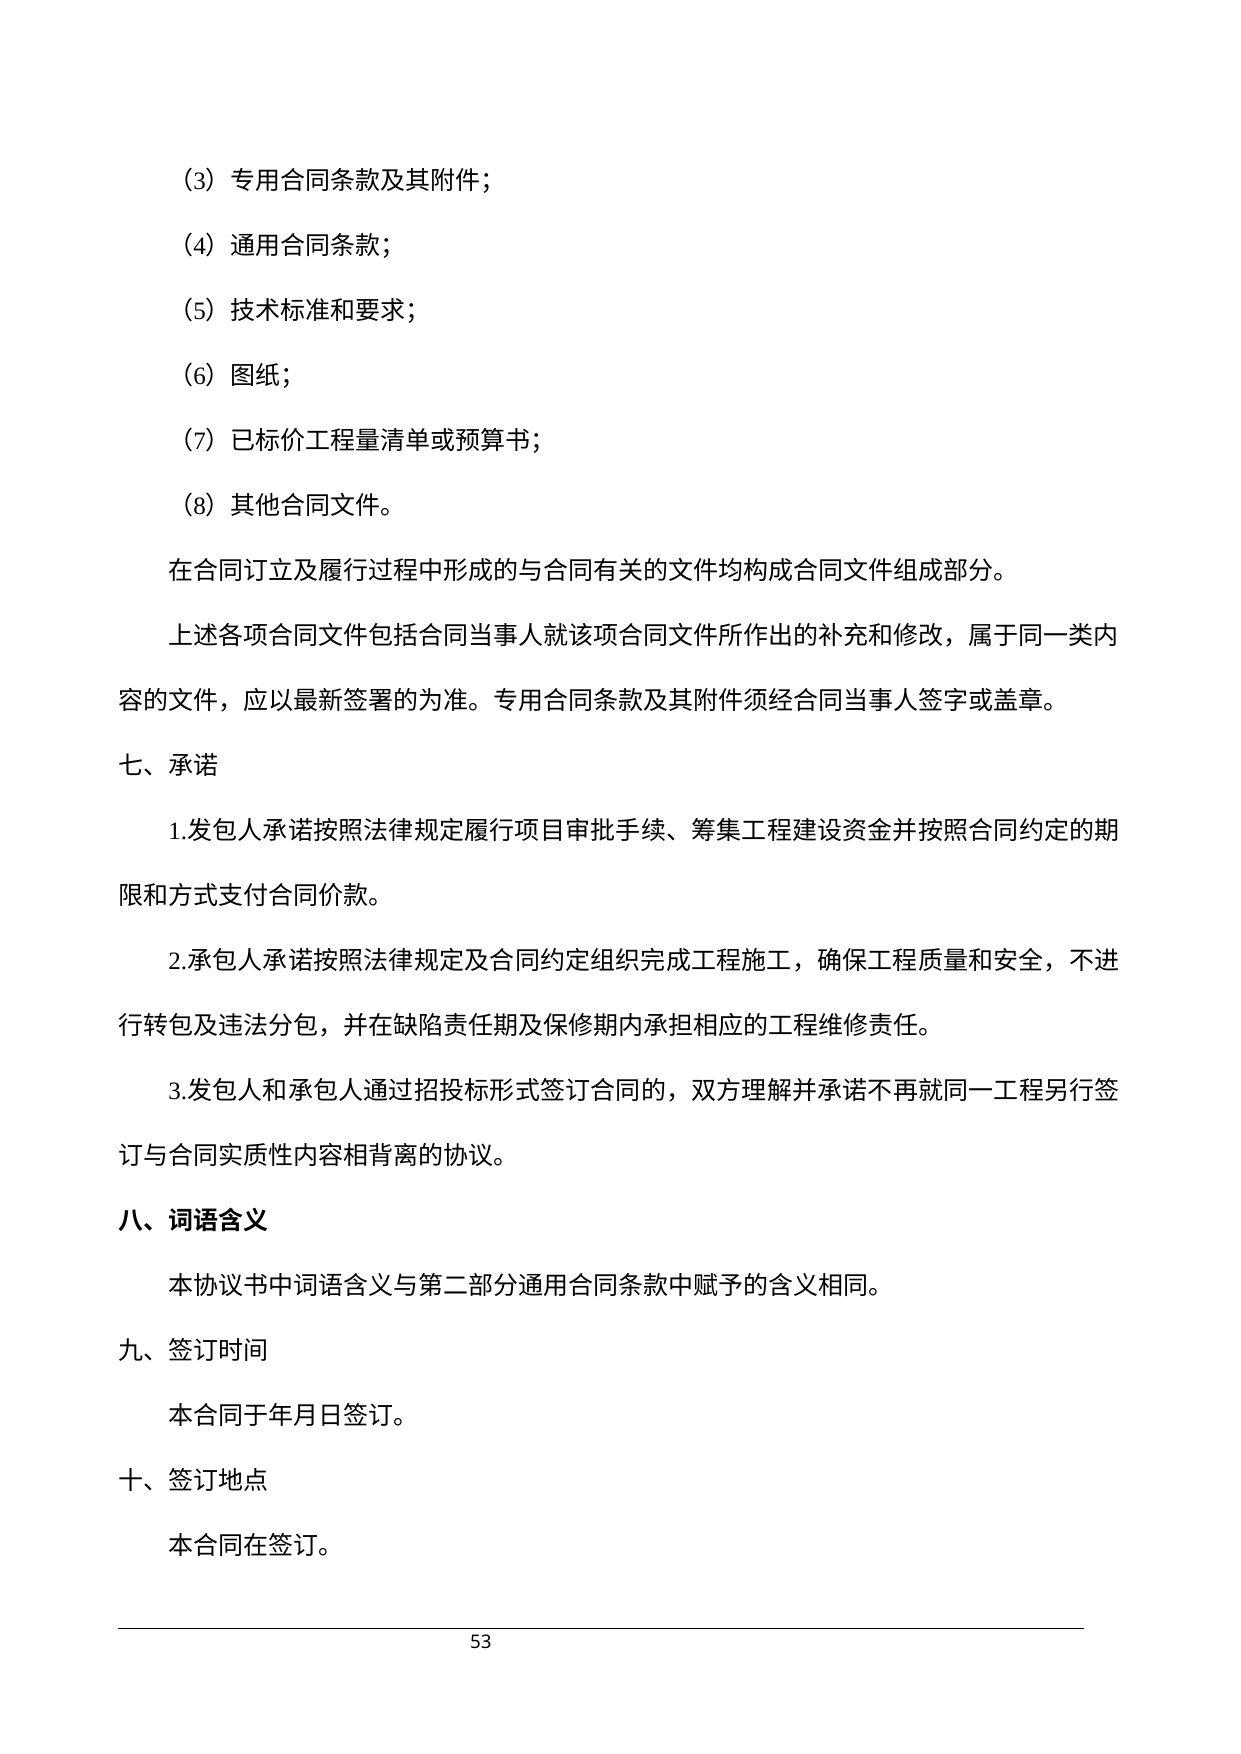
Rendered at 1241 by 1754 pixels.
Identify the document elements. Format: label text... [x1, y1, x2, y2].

text 上述各项合同文件包括合同当事人就该项合同文件所作出的补充和修改，属于同一类内容的文件，应以最新签署的为准。专用合同条款及其附件须经合同当事人签字或盖章。 [118, 601, 1122, 731]
subtitle 十、签订地点 [118, 1446, 1122, 1511]
text （4）通用合同条款； [118, 211, 1122, 276]
text 本协议书中词语含义与第二部分通用合同条款中赋予的含义相同。 [118, 1251, 1122, 1316]
text （5）技术标准和要求； [118, 276, 1122, 341]
text 八、词语含义 [118, 1186, 1122, 1251]
subtitle 九、签订时间 [118, 1316, 1122, 1381]
text 在合同订立及履行过程中形成的与合同有关的文件均构成合同文件组成部分。 [118, 536, 1122, 601]
text 2.承包人承诺按照法律规定及合同约定组织完成工程施工，确保工程质量和安全，不进行转包及违法分包，并在缺陷责任期及保修期内承担相应的工程维修责任。 [118, 926, 1122, 1056]
text （6）图纸； [118, 341, 1122, 406]
text （3）专用合同条款及其附件； [118, 146, 1122, 211]
text 本合同于年月日签订。 [118, 1381, 1122, 1446]
text （8）其他合同文件。 [118, 471, 1122, 536]
text 本合同在签订。 [118, 1511, 1122, 1576]
text 3.发包人和承包人通过招投标形式签订合同的，双方理解并承诺不再就同一工程另行签订与合同实质性内容相背离的协议。 [118, 1056, 1122, 1186]
text （7）已标价工程量清单或预算书； [118, 406, 1122, 471]
text 1.发包人承诺按照法律规定履行项目审批手续、筹集工程建设资金并按照合同约定的期限和方式支付合同价款。 [118, 796, 1122, 926]
subtitle 七、承诺 [118, 731, 1122, 796]
